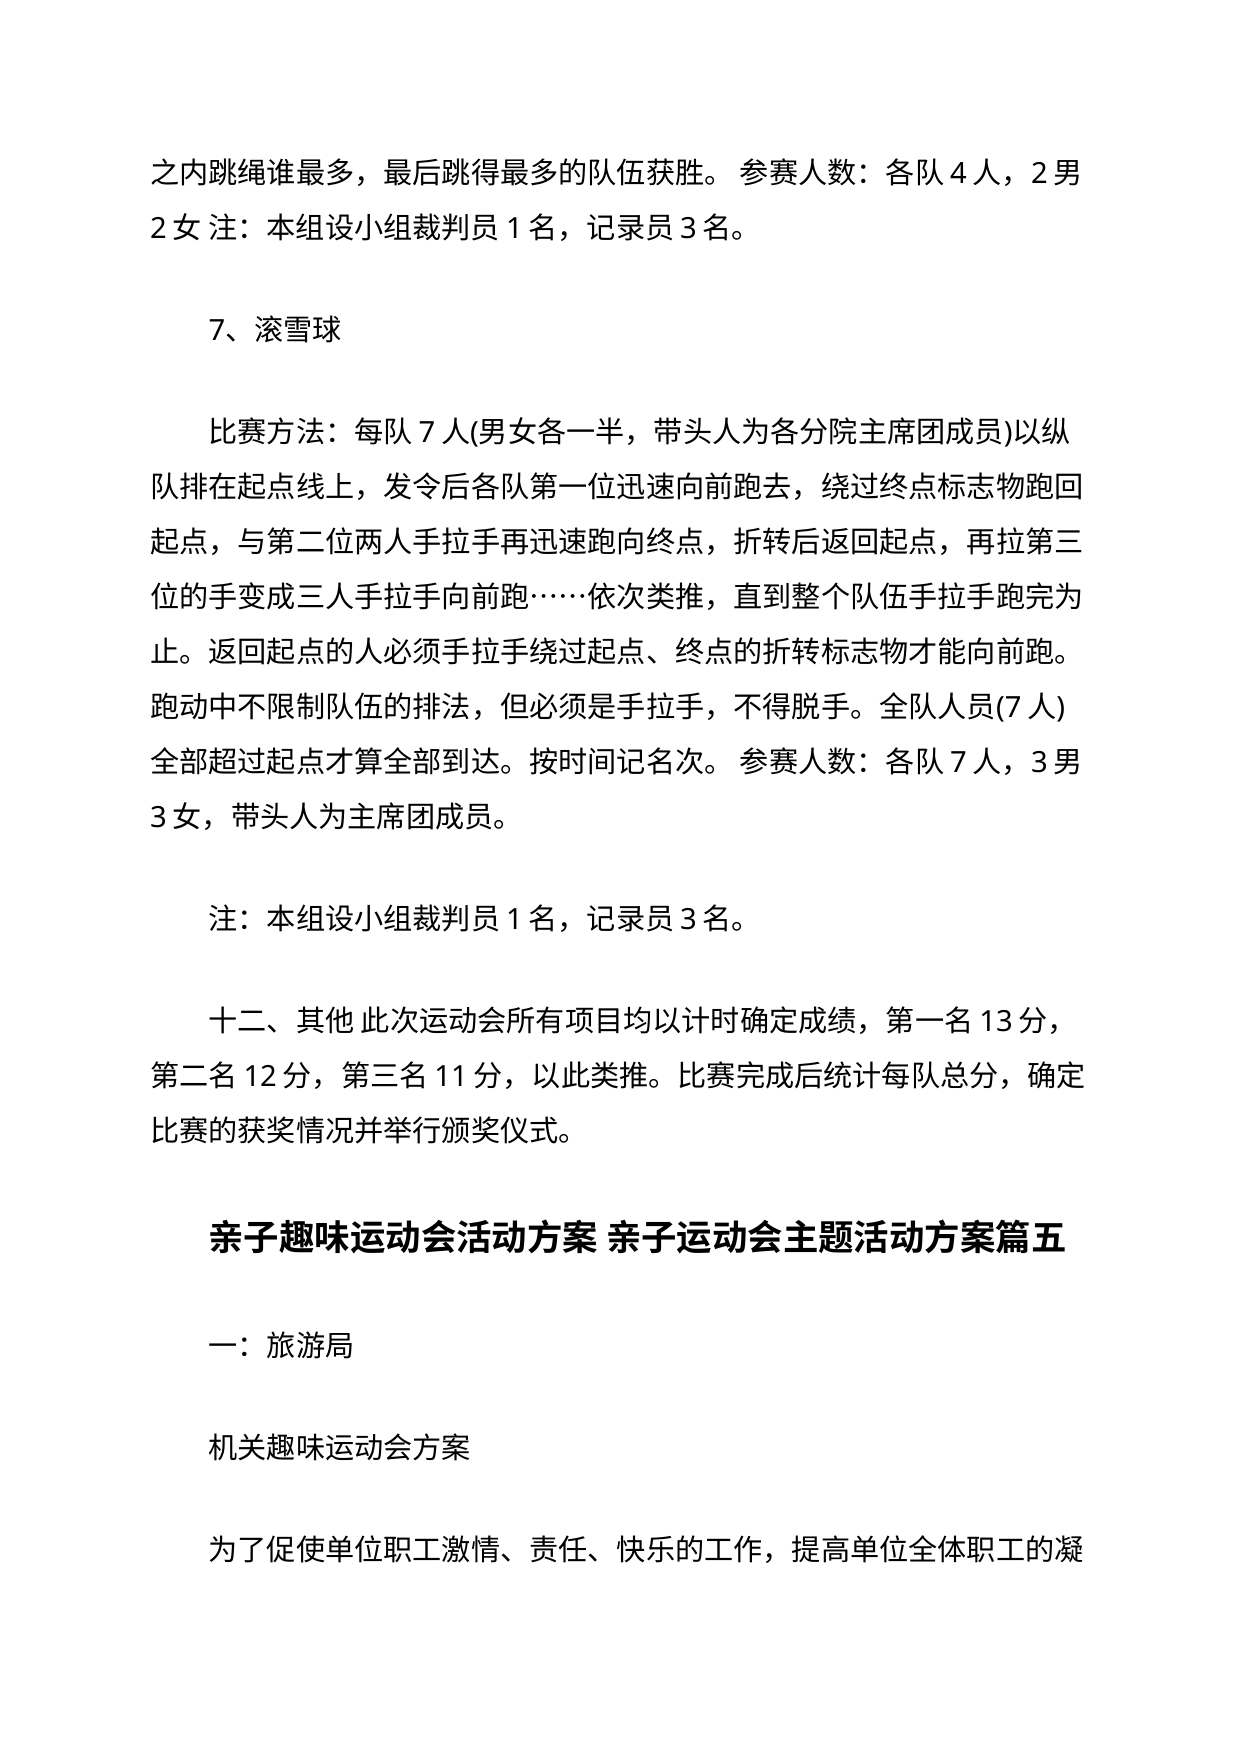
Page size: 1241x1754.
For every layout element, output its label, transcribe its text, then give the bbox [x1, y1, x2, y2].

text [150, 1526, 1090, 1568]
text 十二、其他 此次运动会所有项目均以计时确定成绩，第一名13分，第二名12分，第三名11分，以此类推。比赛完成后统计每队总分，确定比赛的获奖情况并举行颁奖仪式。 [150, 997, 1090, 1150]
text 一：旅游局 [150, 1323, 1090, 1365]
text 注：本组设小组裁判员1名，记录员3名。 [150, 896, 1090, 938]
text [150, 150, 1090, 247]
text 7、滚雪球 [150, 307, 1090, 349]
text 比赛方法：每队7人(男女各一半，带头人为各分院主席团成员)以纵队排在起点线上，发令后各队第一位迅速向前跑去，绕过终点标志物跑回起点，与第二位两人手拉手再迅速跑向终点，折转后返回起点，再拉第三位的手变成三人手拉手向前跑……依次类推，直到整个队伍手拉手跑完为止。返回起点的人必须手拉手绕过起点、终点的折转标志物才能向前跑。跑动中不限制队伍的排法，但必须是手拉手，不得脱手。全队人员(7人)全部超过起点才算全部到达。按时间记名次。 参赛人数：各队7人，3男3女，带头人为主席团成员。 [150, 409, 1090, 836]
text 机关趣味运动会方案 [150, 1424, 1090, 1467]
text 亲子趣味运动会活动方案 亲子运动会主题活动方案篇五 [150, 1209, 1090, 1261]
